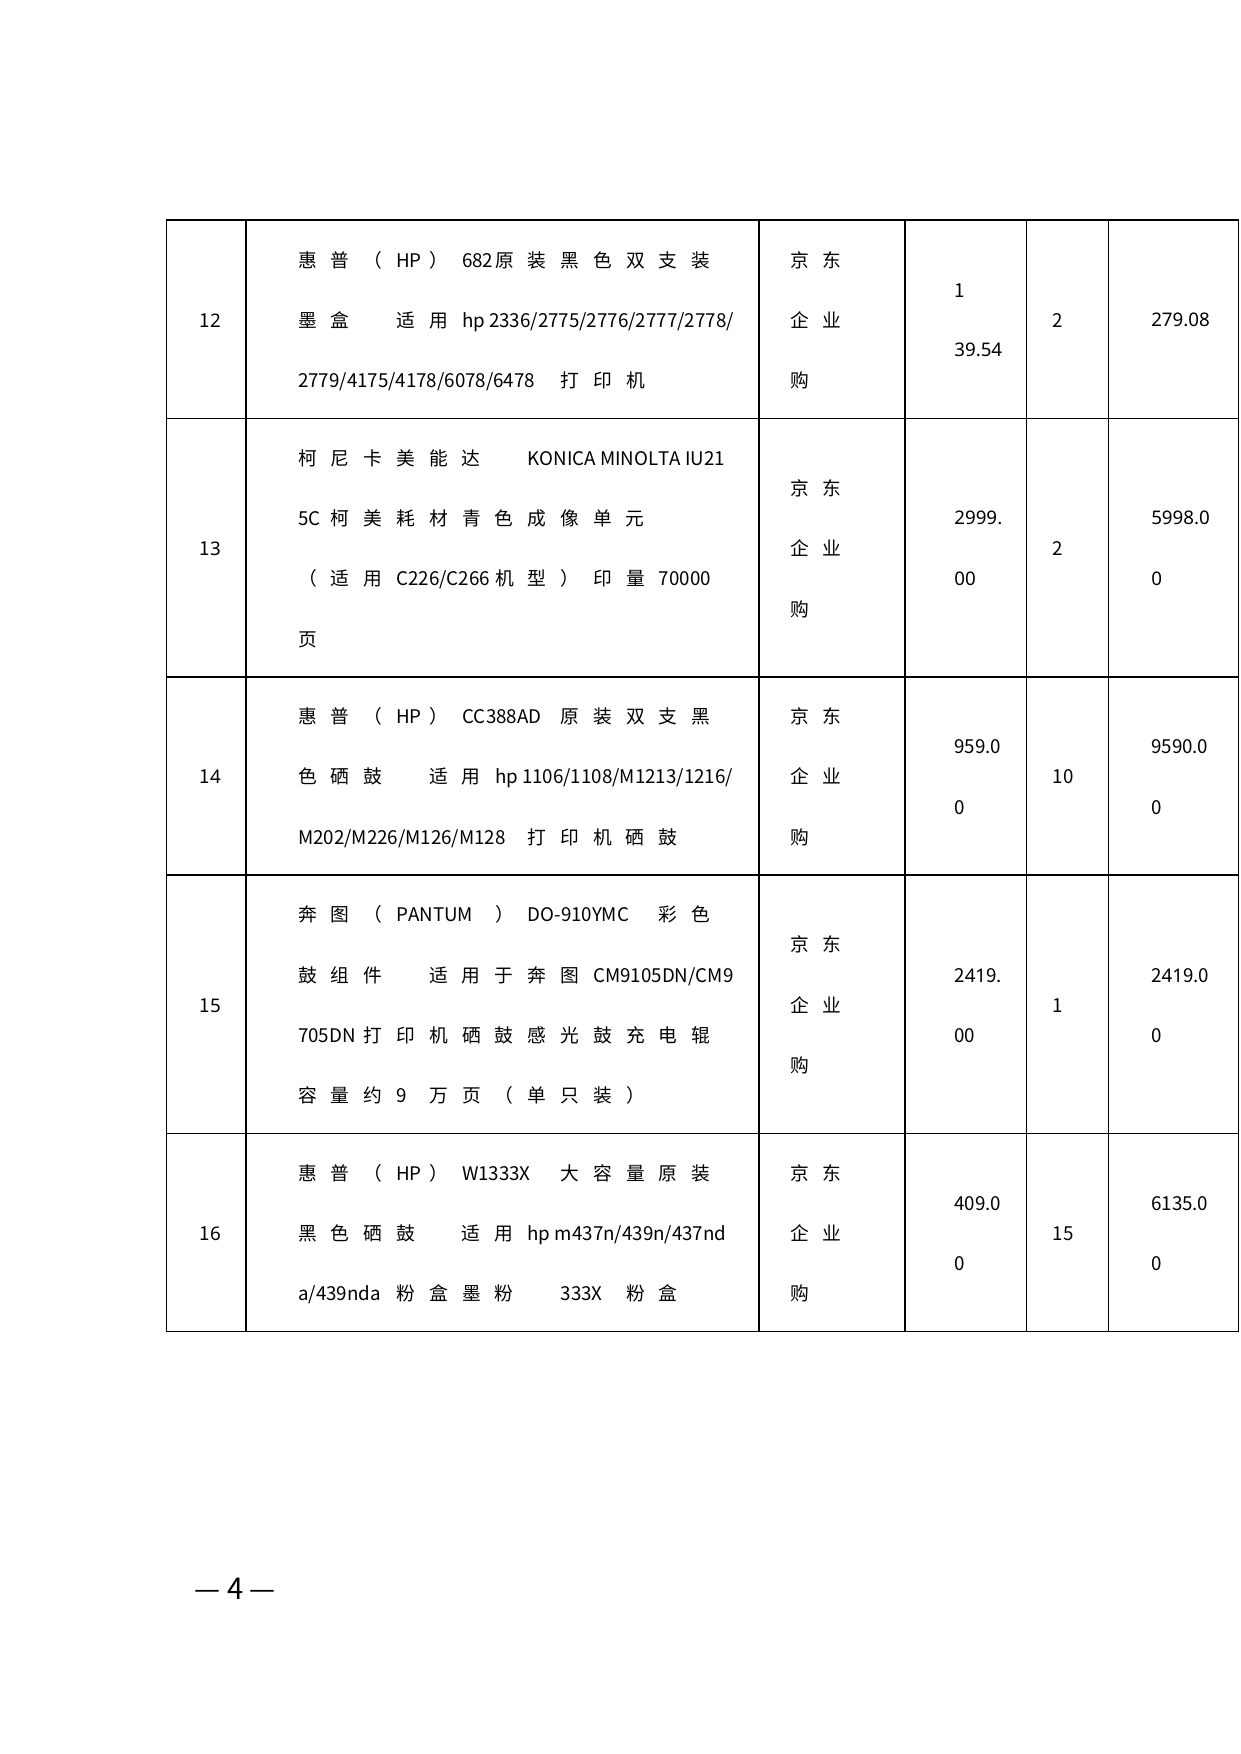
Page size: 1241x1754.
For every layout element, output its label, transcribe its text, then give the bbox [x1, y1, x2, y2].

table_cell 2999.00 [906, 419, 1026, 676]
table_cell 京东企业购 [760, 876, 904, 1132]
table_cell 惠普（HP）CC388AD原装双支黑色硒鼓 适用hp 1106/1108/M1213/1216/M202/M226/M126/M128 打印机硒鼓 [247, 678, 758, 874]
table_cell 139.54 [906, 221, 1026, 417]
table_cell 2 [1027, 221, 1108, 417]
table_cell 409.00 [906, 1134, 1026, 1331]
table_cell 959.00 [906, 678, 1026, 874]
table_cell 6135.00 [1109, 1134, 1238, 1331]
table_cell 13 [167, 419, 245, 676]
table_cell 奔图（PANTUM）DO-910YMC彩色鼓组件 适用于奔图CM9105DN/CM9705DN 打印机硒鼓感光鼓充电辊容量约9万页（单只装） [247, 876, 758, 1132]
table_cell 2 [1027, 419, 1108, 676]
table_cell 15 [1027, 1134, 1108, 1331]
table_cell 14 [167, 678, 245, 874]
table_cell 10 [1027, 678, 1108, 874]
table_cell 京东企业购 [760, 1134, 904, 1331]
table_cell 京东企业购 [760, 419, 904, 676]
table_cell 5998.00 [1109, 419, 1238, 676]
table_cell 惠普（HP）682原装黑色双支装墨盒 适用hp 2336/2775/2776/2777/2778/2779/4175/4178/6078/6478打印机 [247, 221, 758, 417]
table_cell 京东企业购 [760, 221, 904, 417]
table_cell 15 [167, 876, 245, 1132]
table_cell 16 [167, 1134, 245, 1331]
table_cell 柯尼卡美能达 KONICA MINOLTA IU215C柯美耗材青色成像单元 （适用C226/C266机型）印量70000页 [247, 419, 758, 676]
table_cell 9590.00 [1109, 678, 1238, 874]
table_cell 1 [1027, 876, 1108, 1132]
table_cell 279.08 [1109, 221, 1238, 417]
table_cell 12 [167, 221, 245, 417]
table_cell 京东企业购 [760, 678, 904, 874]
table_cell 2419.00 [906, 876, 1026, 1132]
table_cell 2419.00 [1109, 876, 1238, 1132]
table_cell 惠普（HP）W1333X大容量原装黑色硒鼓 适用hp m437n/439n/437nda/439nda粉盒墨粉 333X粉盒 [247, 1134, 758, 1331]
